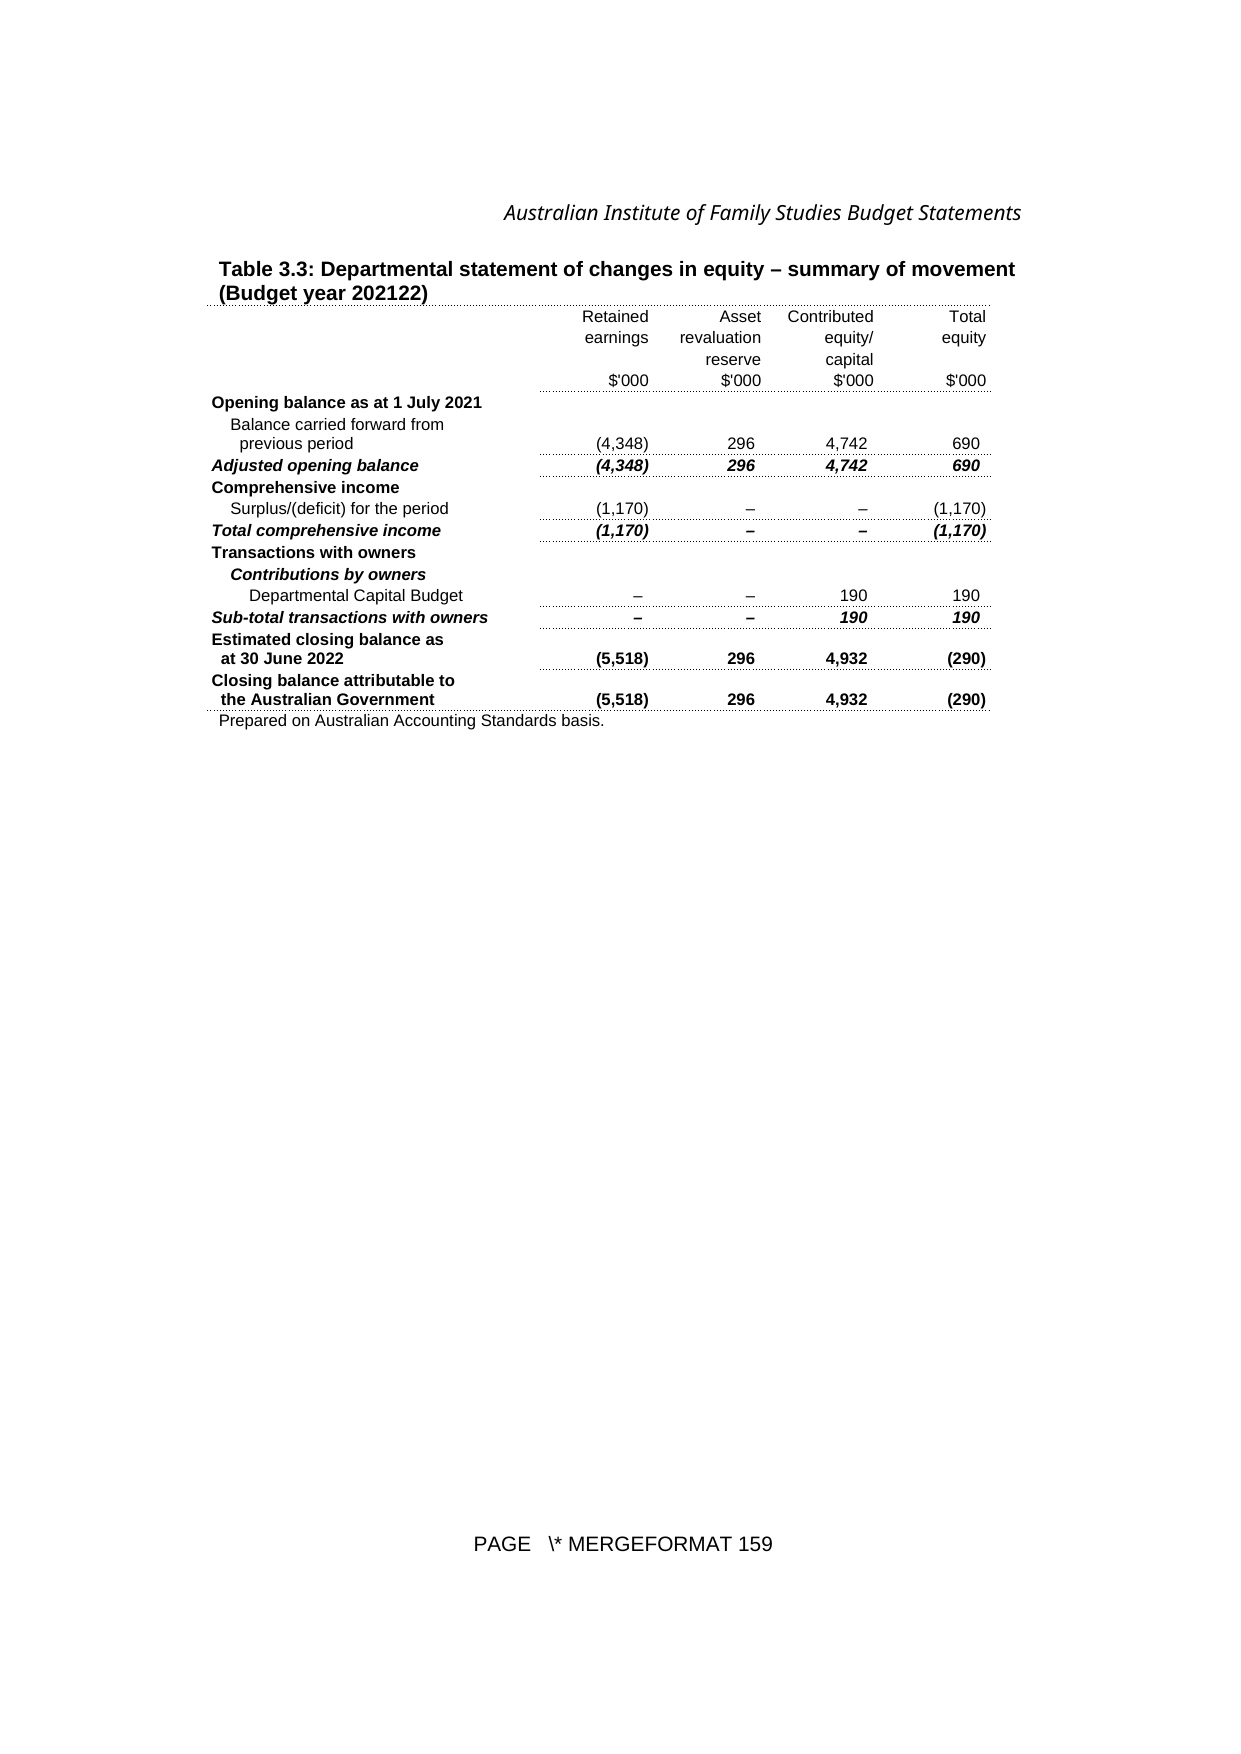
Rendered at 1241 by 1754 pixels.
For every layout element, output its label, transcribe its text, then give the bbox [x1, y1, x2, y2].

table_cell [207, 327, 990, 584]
subtitle Table 3.3: Departmental statement of changes in equity – summary of movement (Budget year 2021­22) [218, 257, 1022, 305]
text Prepared on Australian Accounting Standards basis. [218, 711, 1022, 730]
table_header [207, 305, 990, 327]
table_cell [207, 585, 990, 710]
